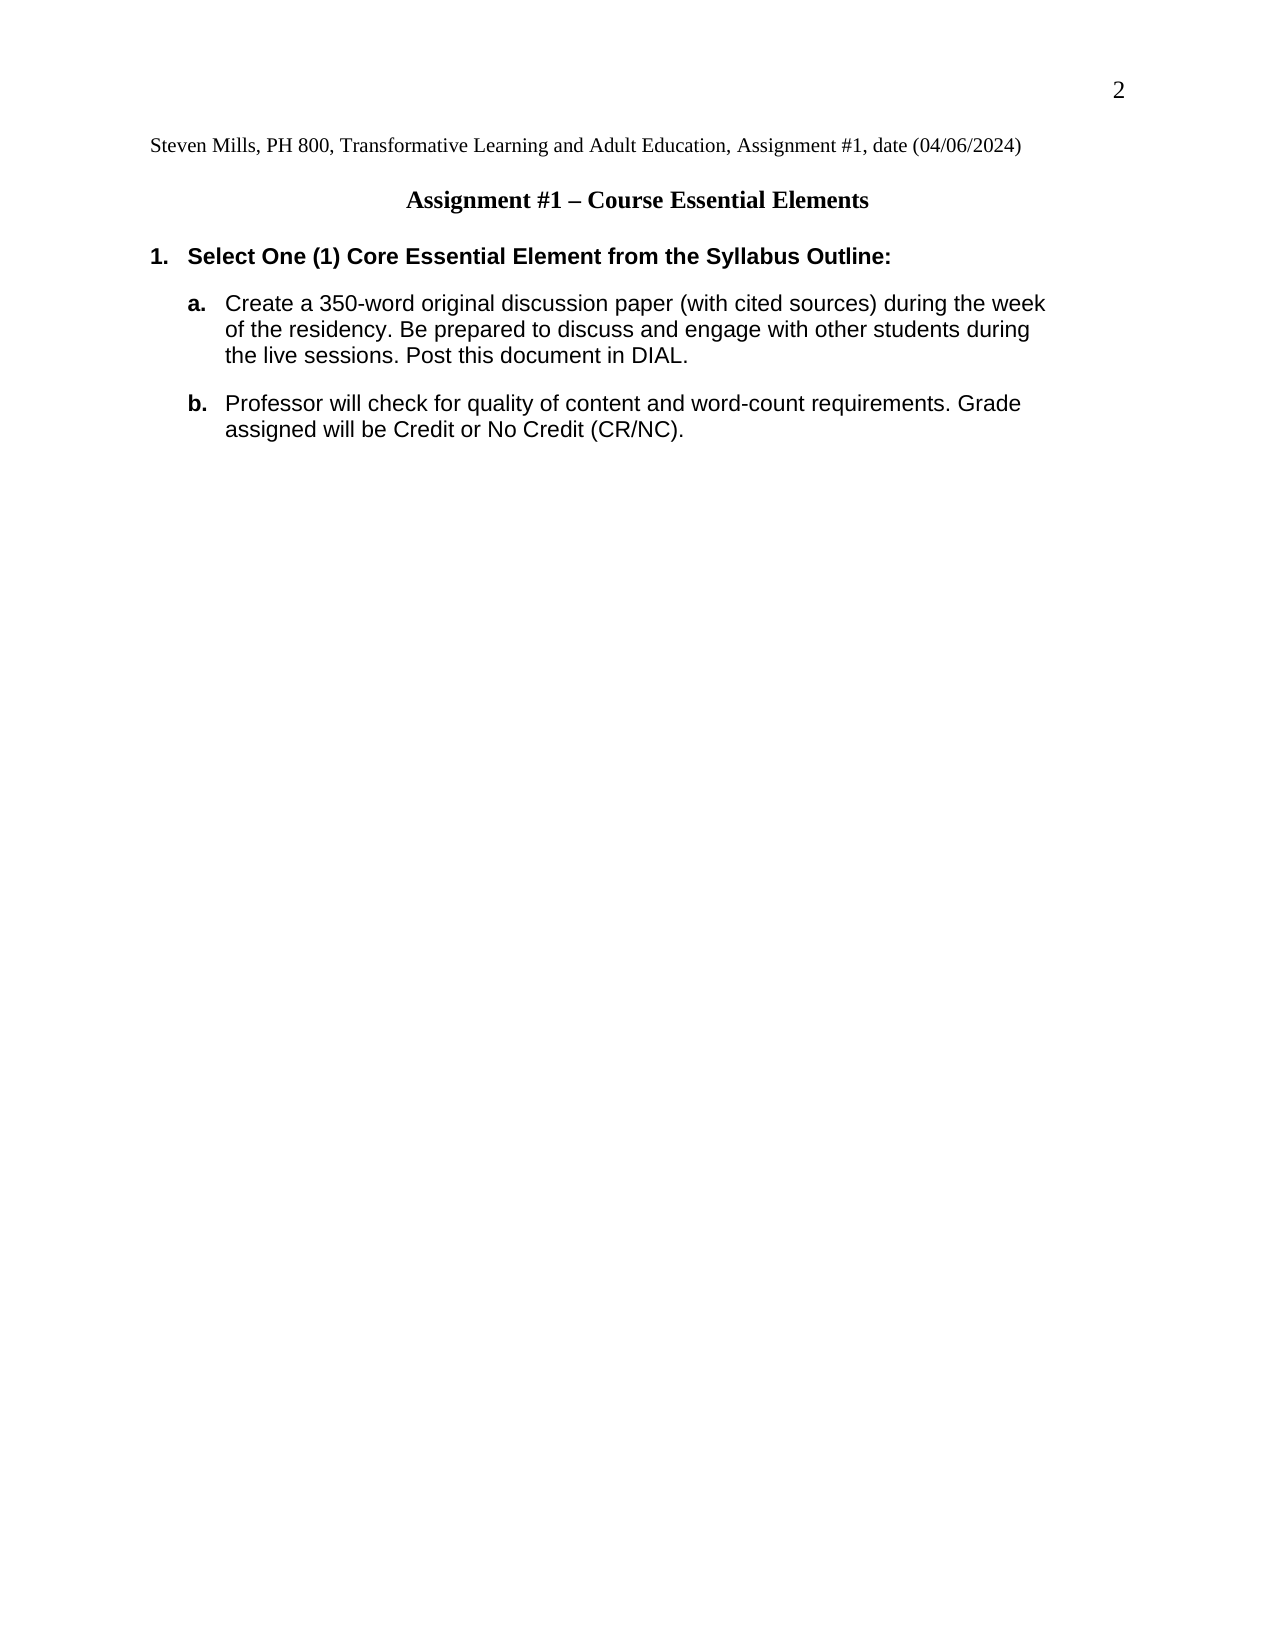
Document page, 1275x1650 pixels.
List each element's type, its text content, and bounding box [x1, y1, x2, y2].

list Professor will check for quality of content and word-count requirements. Grade assigned will be Credit or No Credit (CR/NC). [187, 389, 1052, 442]
list Create a 350-word original discussion paper (with cited sources) during the week of the residency. Be prepared to discuss and engage with other students during the live sessions. Post this document in DIAL. [187, 290, 1052, 369]
subtitle Assignment #1 – Course Essential Elements [150, 185, 1125, 214]
list Select One (1) Core Essential Element from the Syllabus Outline: [150, 243, 1125, 269]
